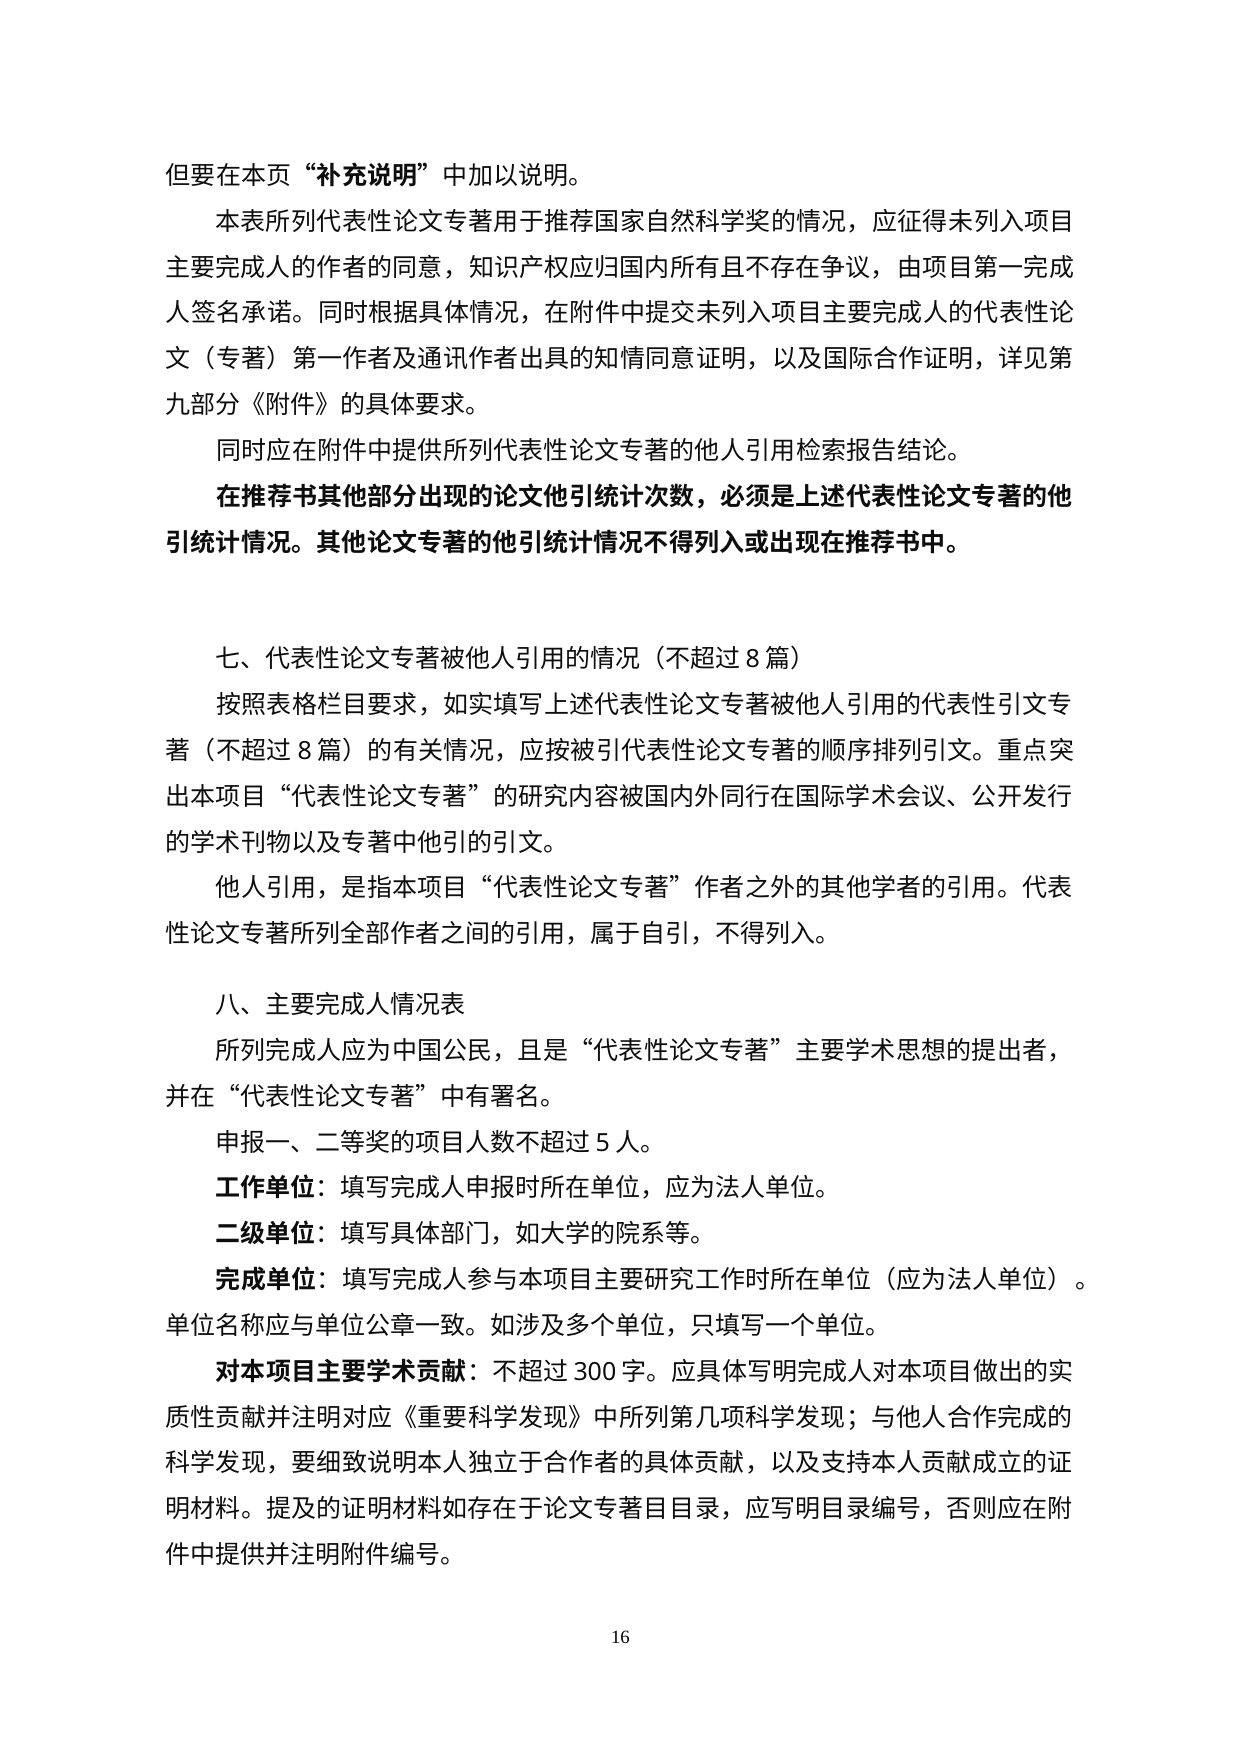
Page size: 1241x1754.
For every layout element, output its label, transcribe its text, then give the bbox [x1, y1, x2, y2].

text 所列完成人应为中国公民，且是“代表性论文专著”主要学术思想的提出者，并在“代表性论文专著”中有署名。 [165, 1023, 1075, 1114]
text 同时应在附件中提供所列代表性论文专著的他人引用检索报告结论。 [165, 423, 1075, 468]
text 按照表格栏目要求，如实填写上述代表性论文专著被他人引用的代表性引文专著（不超过8篇）的有关情况，应按被引代表性论文专著的顺序排列引文。重点突出本项目“代表性论文专著”的研究内容被国内外同行在国际学术会议、公开发行的学术刊物以及专著中他引的引文。 [165, 677, 1075, 860]
text 七、代表性论文专著被他人引用的情况（不超过8篇） [165, 631, 1075, 677]
text 申报一、二等奖的项目人数不超过5人。 [165, 1114, 1075, 1160]
text 对本项目主要学术贡献：不超过300字。应具体写明完成人对本项目做出的实质性贡献并注明对应《重要科学发现》中所列第几项科学发现；与他人合作完成的科学发现，要细致说明本人独立于合作者的具体贡献，以及支持本人贡献成立的证明材料。提及的证明材料如存在于论文专著目目录，应写明目录编号，否则应在附件中提供并注明附件编号。 [165, 1343, 1075, 1573]
text 在推荐书其他部分出现的论文他引统计次数，必须是上述代表性论文专著的他引统计情况。其他论文专著的他引统计情况不得列入或出现在推荐书中。 [165, 468, 1075, 560]
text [165, 148, 1075, 193]
text 工作单位：填写完成人申报时所在单位，应为法人单位。 [165, 1160, 1075, 1206]
text 二级单位：填写具体部门，如大学的院系等。 [165, 1206, 1075, 1252]
text 本表所列代表性论文专著用于推荐国家自然科学奖的情况，应征得未列入项目主要完成人的作者的同意，知识产权应归国内所有且不存在争议，由项目第一完成人签名承诺。同时根据具体情况，在附件中提交未列入项目主要完成人的代表性论文（专著）第一作者及通讯作者出具的知情同意证明，以及国际合作证明，详见第九部分《附件》的具体要求。 [165, 193, 1075, 423]
text 完成单位：填写完成人参与本项目主要研究工作时所在单位（应为法人单位）。单位名称应与单位公章一致。如涉及多个单位，只填写一个单位。 [165, 1252, 1075, 1343]
text 八、主要完成人情况表 [165, 977, 1075, 1023]
text 他人引用，是指本项目“代表性论文专著”作者之外的其他学者的引用。代表性论文专著所列全部作者之间的引用，属于自引，不得列入。 [165, 860, 1075, 952]
